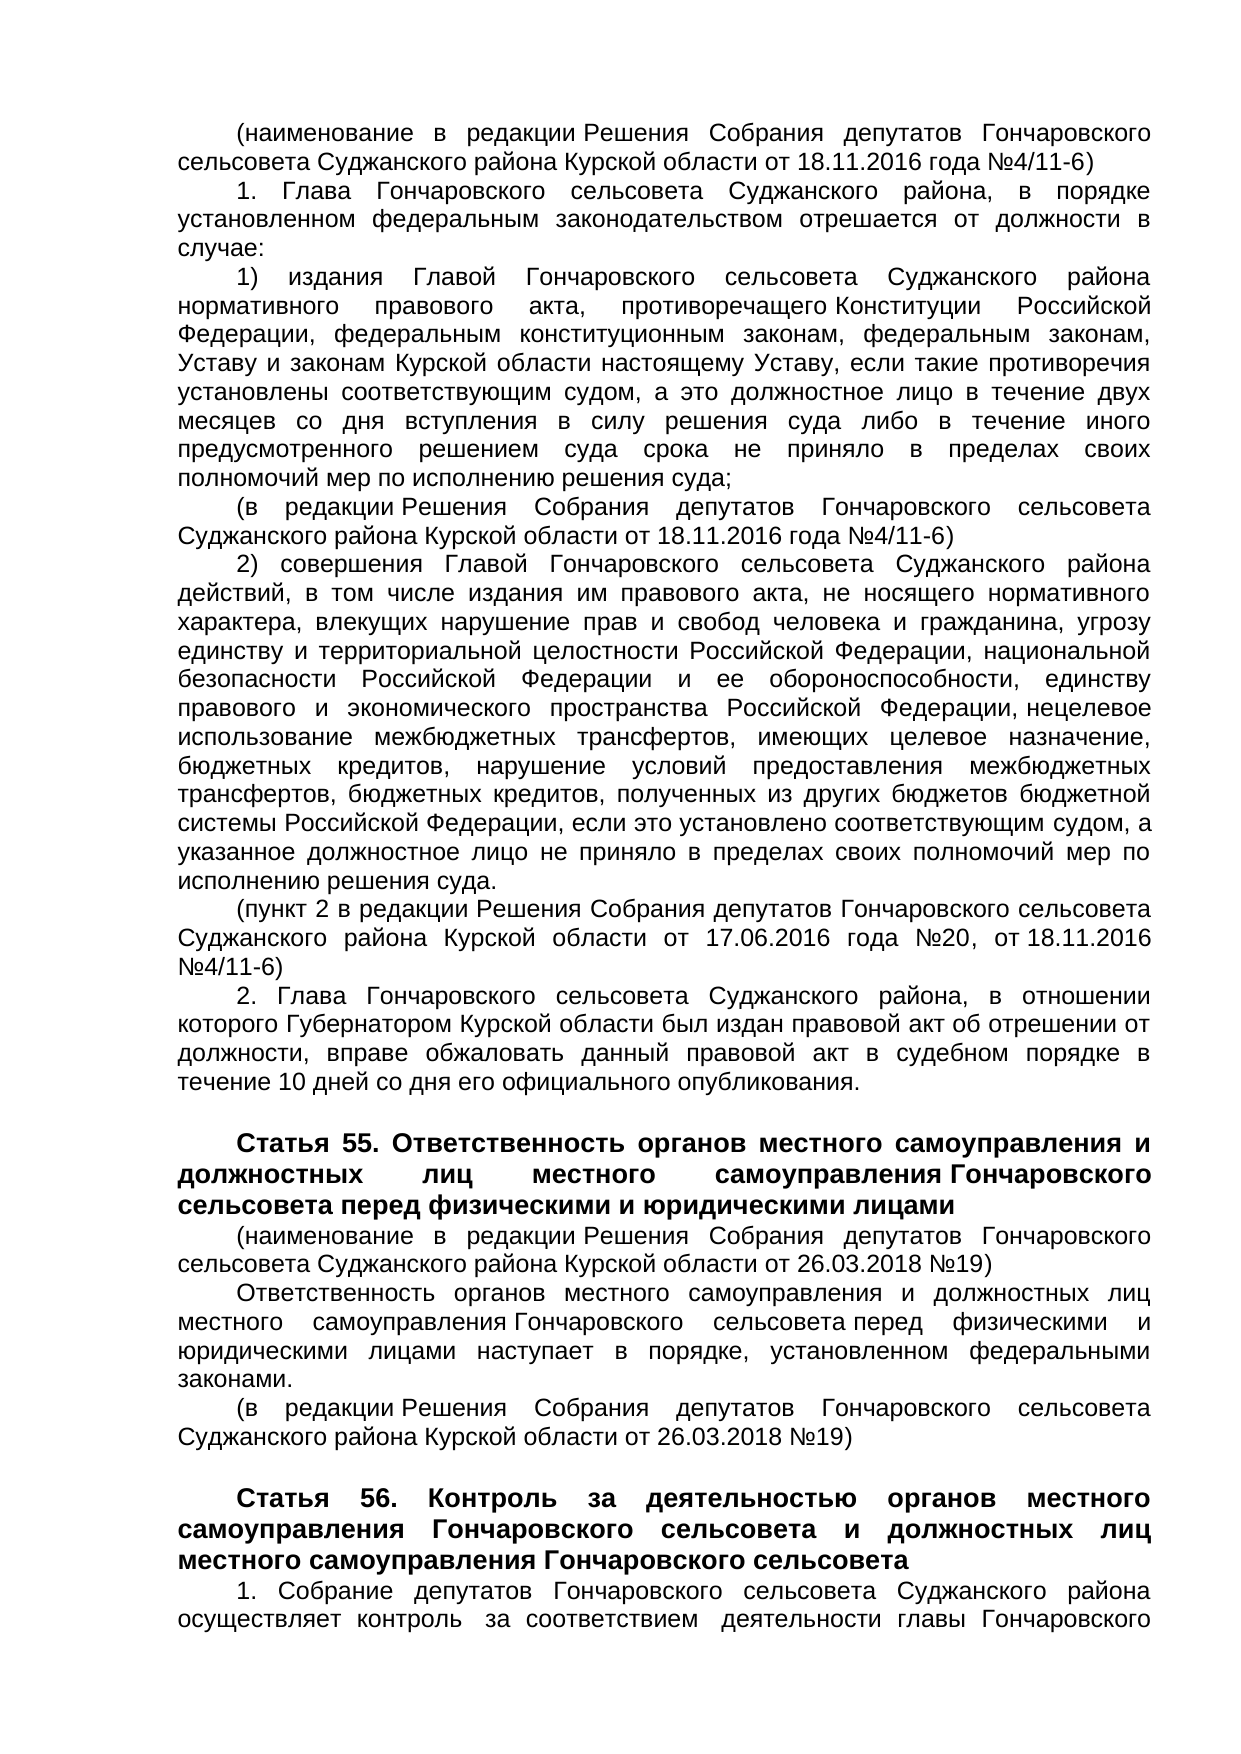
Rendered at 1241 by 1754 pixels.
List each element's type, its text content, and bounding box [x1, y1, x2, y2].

text Статья 55. Ответственность органов местного самоуправления и должностных лиц местного самоуправления Гончаровского сельсовета перед физическими и юридическими лицами [177, 1127, 1152, 1221]
text (пункт 2 в редакции Решения Собрания депутатов Гончаровского сельсовета Суджанского района Курской области от 17.06.2016 года №20, от 18.11.2016 №4/11-6) [177, 894, 1152, 981]
text (наименование в редакции Решения Собрания депутатов Гончаровского сельсовета Суджанского района Курской области от 18.11.2016 года №4/11-6) [177, 118, 1152, 176]
text 1) издания Главой Гончаровского сельсовета Суджанского района нормативного правового акта, противоречащего Конституции Российской Федерации, федеральным конституционным законам, федеральным законам, Уставу и законам Курской области настоящему Уставу, если такие противоречия установлены соответствующим судом, а это должностное лицо в течение двух месяцев со дня вступления в силу решения суда либо в течение иного предусмотренного решением суда срока не приняло в пределах своих полномочий мер по исполнению решения суда; [177, 262, 1152, 492]
text 1. Глава Гончаровского сельсовета Суджанского района, в порядке установленном федеральным законодательством отрешается от должности в случае: [177, 176, 1152, 262]
text (наименование в редакции Решения Собрания депутатов Гончаровского сельсовета Суджанского района Курской области от 26.03.2018 №19) [177, 1221, 1152, 1278]
text Статья 56. Контроль за деятельностью органов местного самоуправления Гончаровского сельсовета и должностных лиц местного самоуправления Гончаровского сельсовета [177, 1482, 1152, 1576]
text 2. Глава Гончаровского сельсовета Суджанского района, в отношении которого Губернатором Курской области был издан правовой акт об отрешении от должности, вправе обжаловать данный правовой акт в судебном порядке в течение 10 дней со дня его официального опубликования. [177, 981, 1152, 1096]
text (в редакции Решения Собрания депутатов Гончаровского сельсовета Суджанского района Курской области от 26.03.2018 №19) [177, 1393, 1152, 1451]
text Ответственность органов местного самоуправления и должностных лиц местного самоуправления Гончаровского сельсовета перед физическими и юридическими лицами наступает в порядке, установленном федеральными законами. [177, 1278, 1152, 1393]
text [177, 1576, 1152, 1633]
text (в редакции Решения Собрания депутатов Гончаровского сельсовета Суджанского района Курской области от 18.11.2016 года №4/11-6) [177, 492, 1152, 549]
text 2) совершения Главой Гончаровского сельсовета Суджанского района действий, в том числе издания им правового акта, не носящего нормативного характера, влекущих нарушение прав и свобод человека и гражданина, угрозу единству и территориальной целостности Российской Федерации, национальной безопасности Российской Федерации и ее обороноспособности, единству правового и экономического пространства Российской Федерации, нецелевое использование межбюджетных трансфертов, имеющих целевое назначение, бюджетных кредитов, нарушение условий предоставления межбюджетных трансфертов, бюджетных кредитов, полученных из других бюджетов бюджетной системы Российской Федерации, если это установлено соответствующим судом, а указанное должностное лицо не приняло в пределах своих полномочий мер по исполнению решения суда. [177, 549, 1152, 894]
